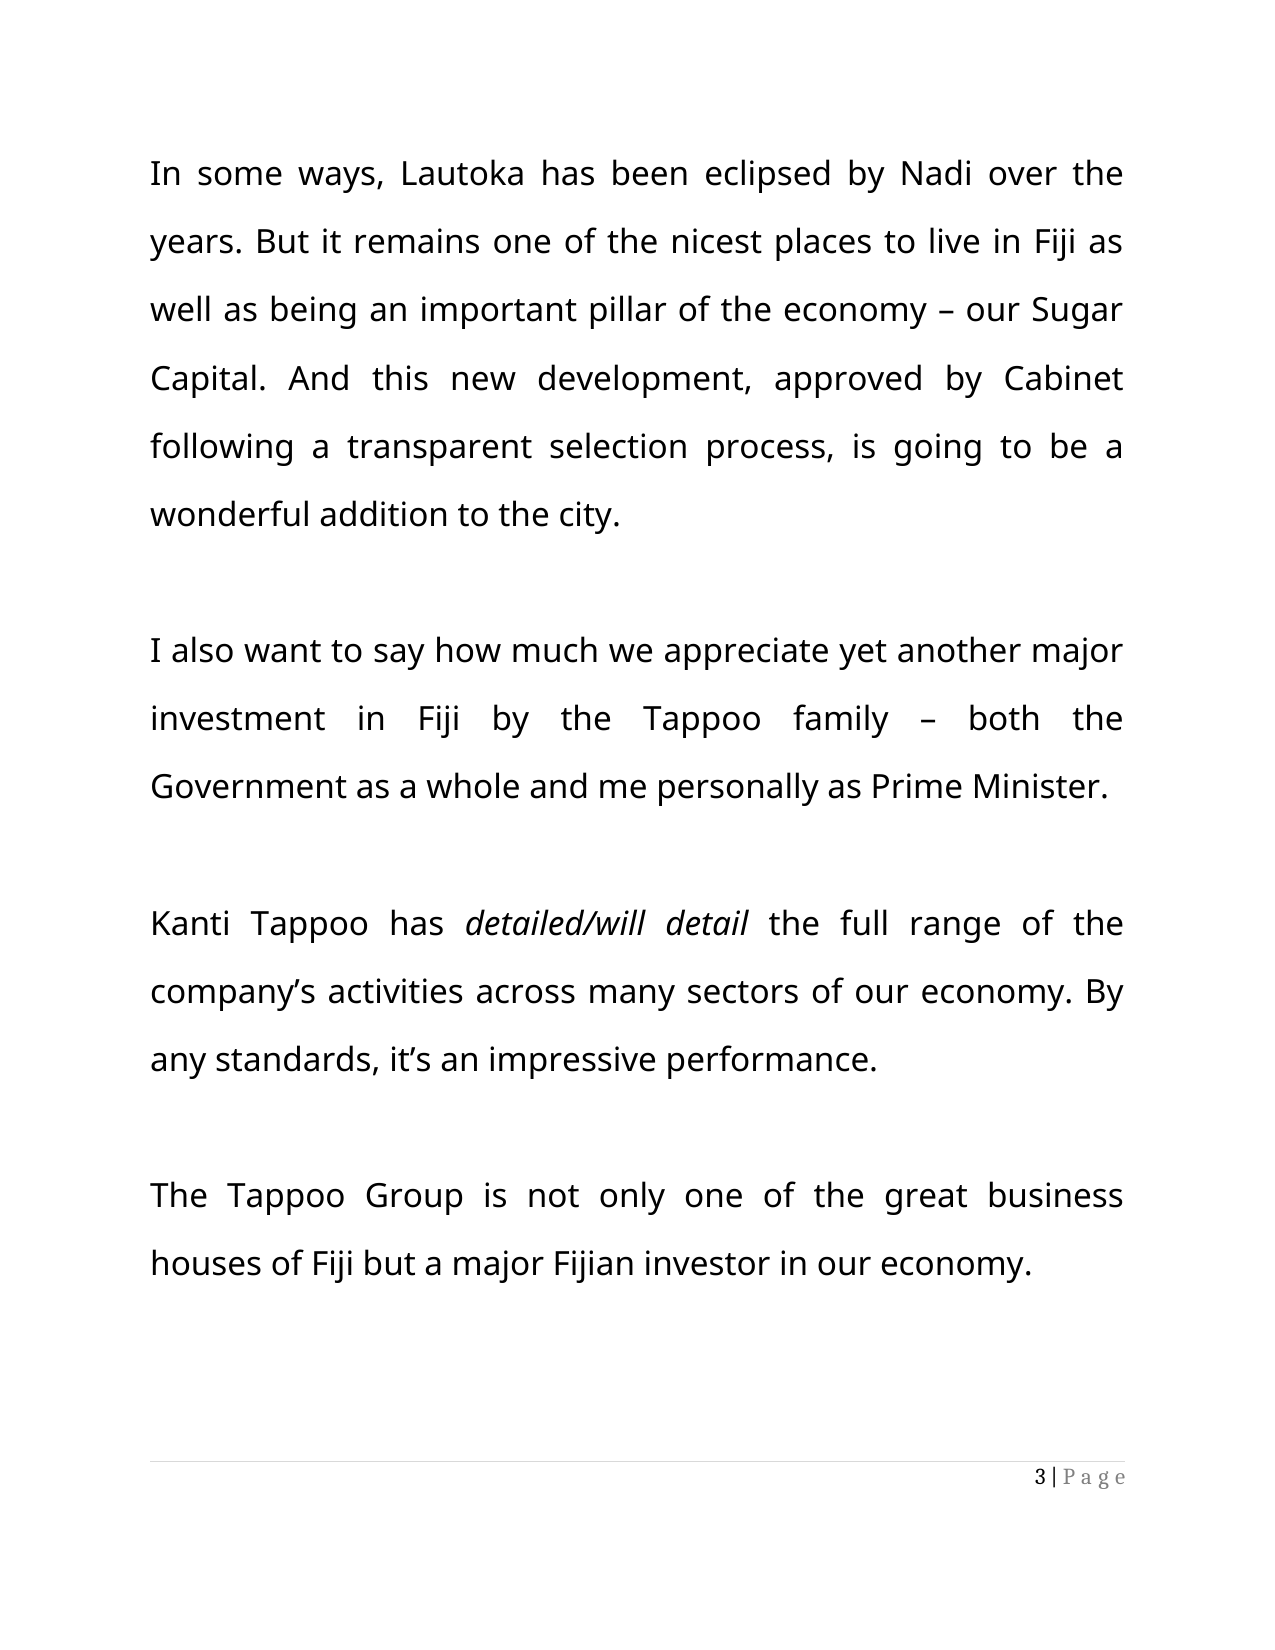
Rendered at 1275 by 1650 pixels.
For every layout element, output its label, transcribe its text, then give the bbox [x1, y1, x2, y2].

text In some ways, Lautoka has been eclipsed by Nadi over the years. But it remains one of the nicest places to live in Fiji as well as being an important pillar of the economy – our Sugar Capital. And this new development, approved by Cabinet following a transparent selection process, is going to be a wonderful addition to the city. [150, 150, 1125, 536]
text Kanti Tappoo has detailed/will detail the full range of the company’s activities across many sectors of our economy. By any standards, it’s an impressive performance. [150, 899, 1125, 1081]
text The Tappoo Group is not only one of the great business houses of Fiji but a major Fijian investor in our economy. [150, 1172, 1125, 1285]
text I also want to say how much we appreciate yet another major investment in Fiji by the Tappoo family – both the Government as a whole and me personally as Prime Minister. [150, 627, 1125, 808]
